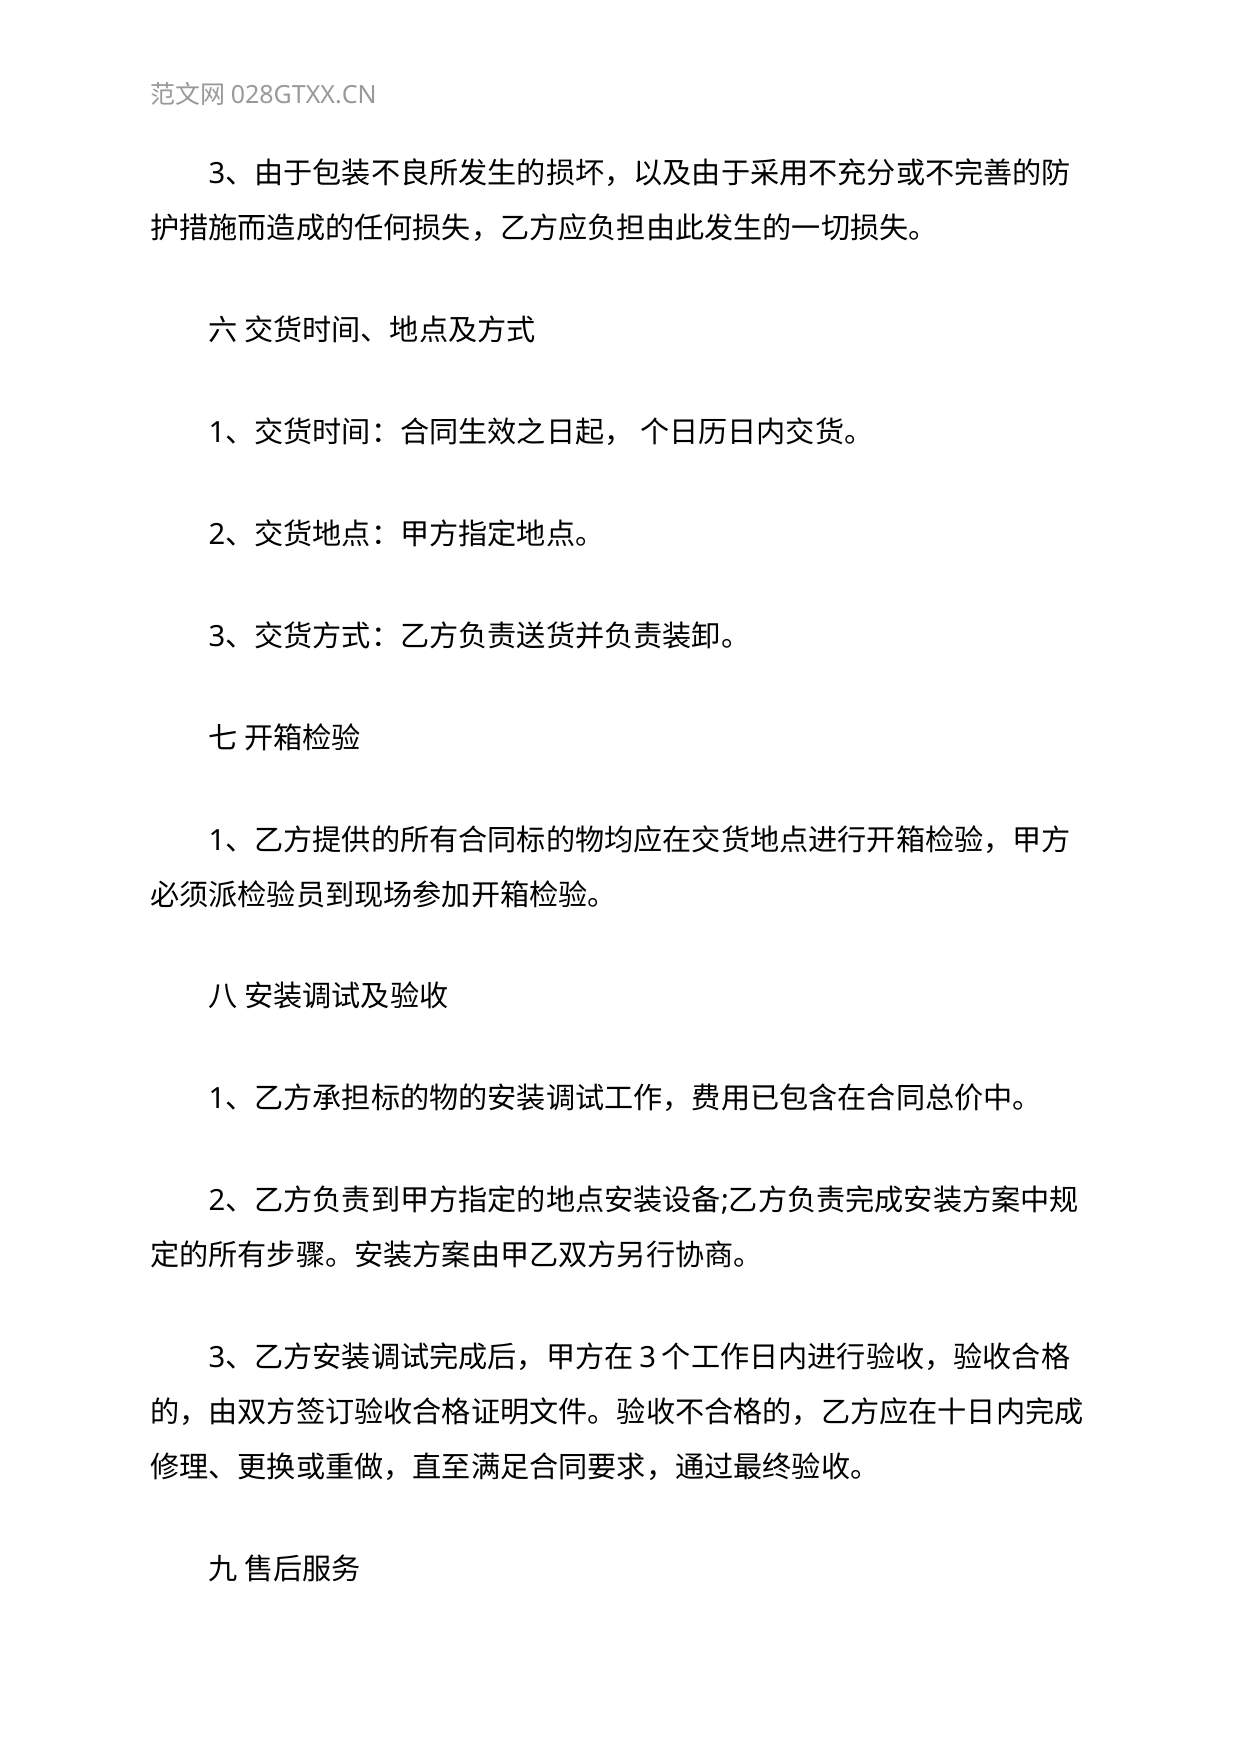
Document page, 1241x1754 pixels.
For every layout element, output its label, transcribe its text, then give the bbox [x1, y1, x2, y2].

text 2、交货地点：甲方指定地点。 [150, 511, 1090, 553]
text 3、乙方安装调试完成后，甲方在3个工作日内进行验收，验收合格的，由双方签订验收合格证明文件。验收不合格的，乙方应在十日内完成修理、更换或重做，直至满足合同要求，通过最终验收。 [150, 1333, 1090, 1486]
text 九 售后服务 [150, 1545, 1090, 1587]
text 1、乙方提供的所有合同标的物均应在交货地点进行开箱检验，甲方必须派检验员到现场参加开箱检验。 [150, 816, 1090, 913]
text 1、交货时间：合同生效之日起， 个日历日内交货。 [150, 408, 1090, 451]
text 3、由于包装不良所发生的损坏，以及由于采用不充分或不完善的防护措施而造成的任何损失，乙方应负担由此发生的一切损失。 [150, 150, 1090, 247]
text 1、乙方承担标的物的安装调试工作，费用已包含在合同总价中。 [150, 1075, 1090, 1117]
text 六 交货时间、地点及方式 [150, 307, 1090, 349]
text 八 安装调试及验收 [150, 973, 1090, 1015]
text 七 开箱检验 [150, 714, 1090, 757]
text 3、交货方式：乙方负责送货并负责装卸。 [150, 612, 1090, 655]
text 2、乙方负责到甲方指定的地点安装设备;乙方负责完成安装方案中规定的所有步骤。安装方案由甲乙双方另行协商。 [150, 1177, 1090, 1274]
